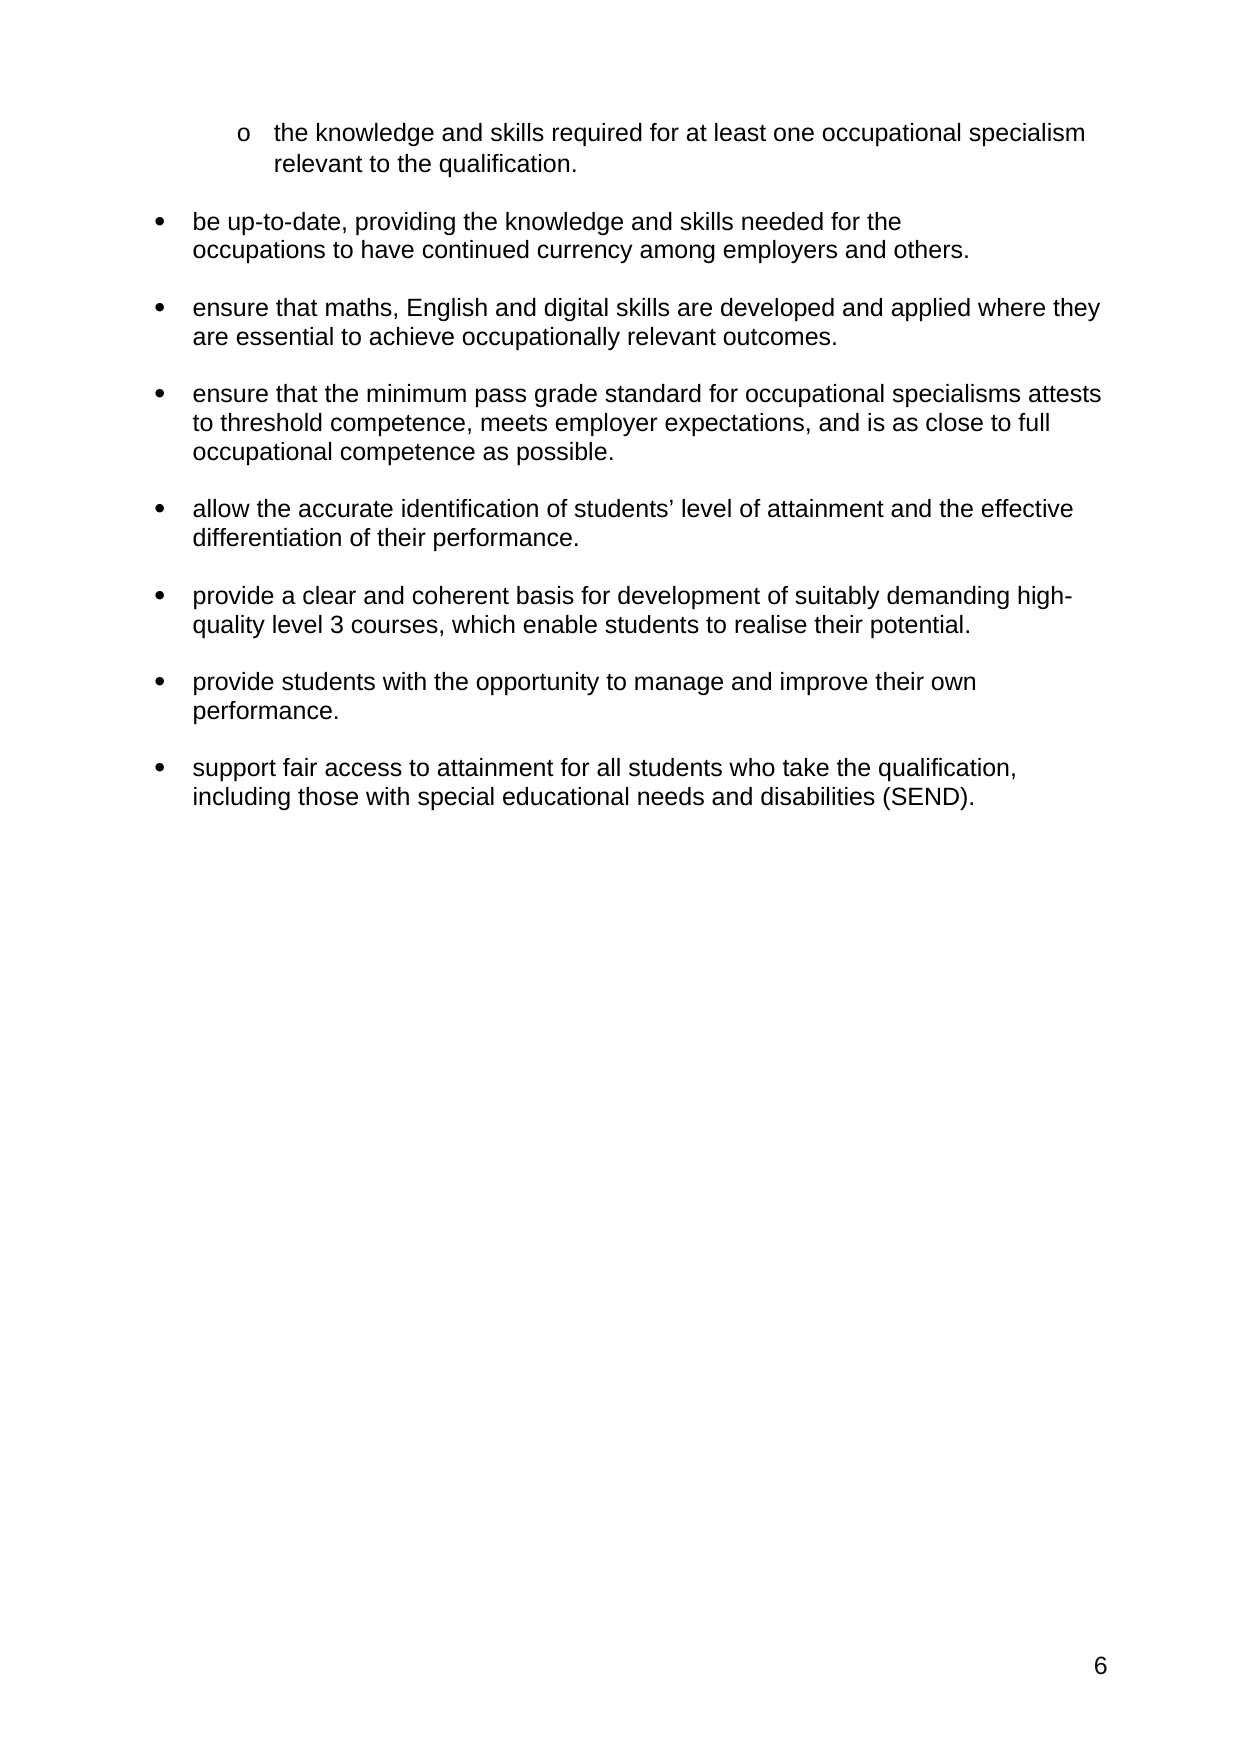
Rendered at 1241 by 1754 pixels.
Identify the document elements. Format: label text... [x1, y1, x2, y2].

list the knowledge and skills required for at least one occupational specialism relevant to the qualification. [236, 118, 1107, 178]
list ensure that the minimum pass grade standard for occupational specialisms attests to threshold competence, meets employer expectations, and is as close to full [155, 379, 1107, 437]
list provide a clear and coherent basis for development of suitably demanding high-quality level 3 courses, which enable students to realise their potential. [155, 581, 1107, 638]
list be up-to-date, providing the knowledge and skills needed for the [155, 207, 1107, 235]
list support fair access to attainment for all students who take the qualification, including those with special educational needs and disabilities (SEND). [155, 753, 1107, 811]
list provide students with the opportunity to manage and improve their own performance. [155, 667, 1107, 725]
list occupational competence as possible. [192, 437, 1107, 466]
list ensure that maths, English and digital skills are developed and applied where they are essential to achieve occupationally relevant outcomes. [155, 293, 1107, 351]
list allow the accurate identification of students’ level of attainment and the effective differentiation of their performance. [155, 494, 1107, 552]
list occupations to have continued currency among employers and others. [192, 235, 1107, 264]
